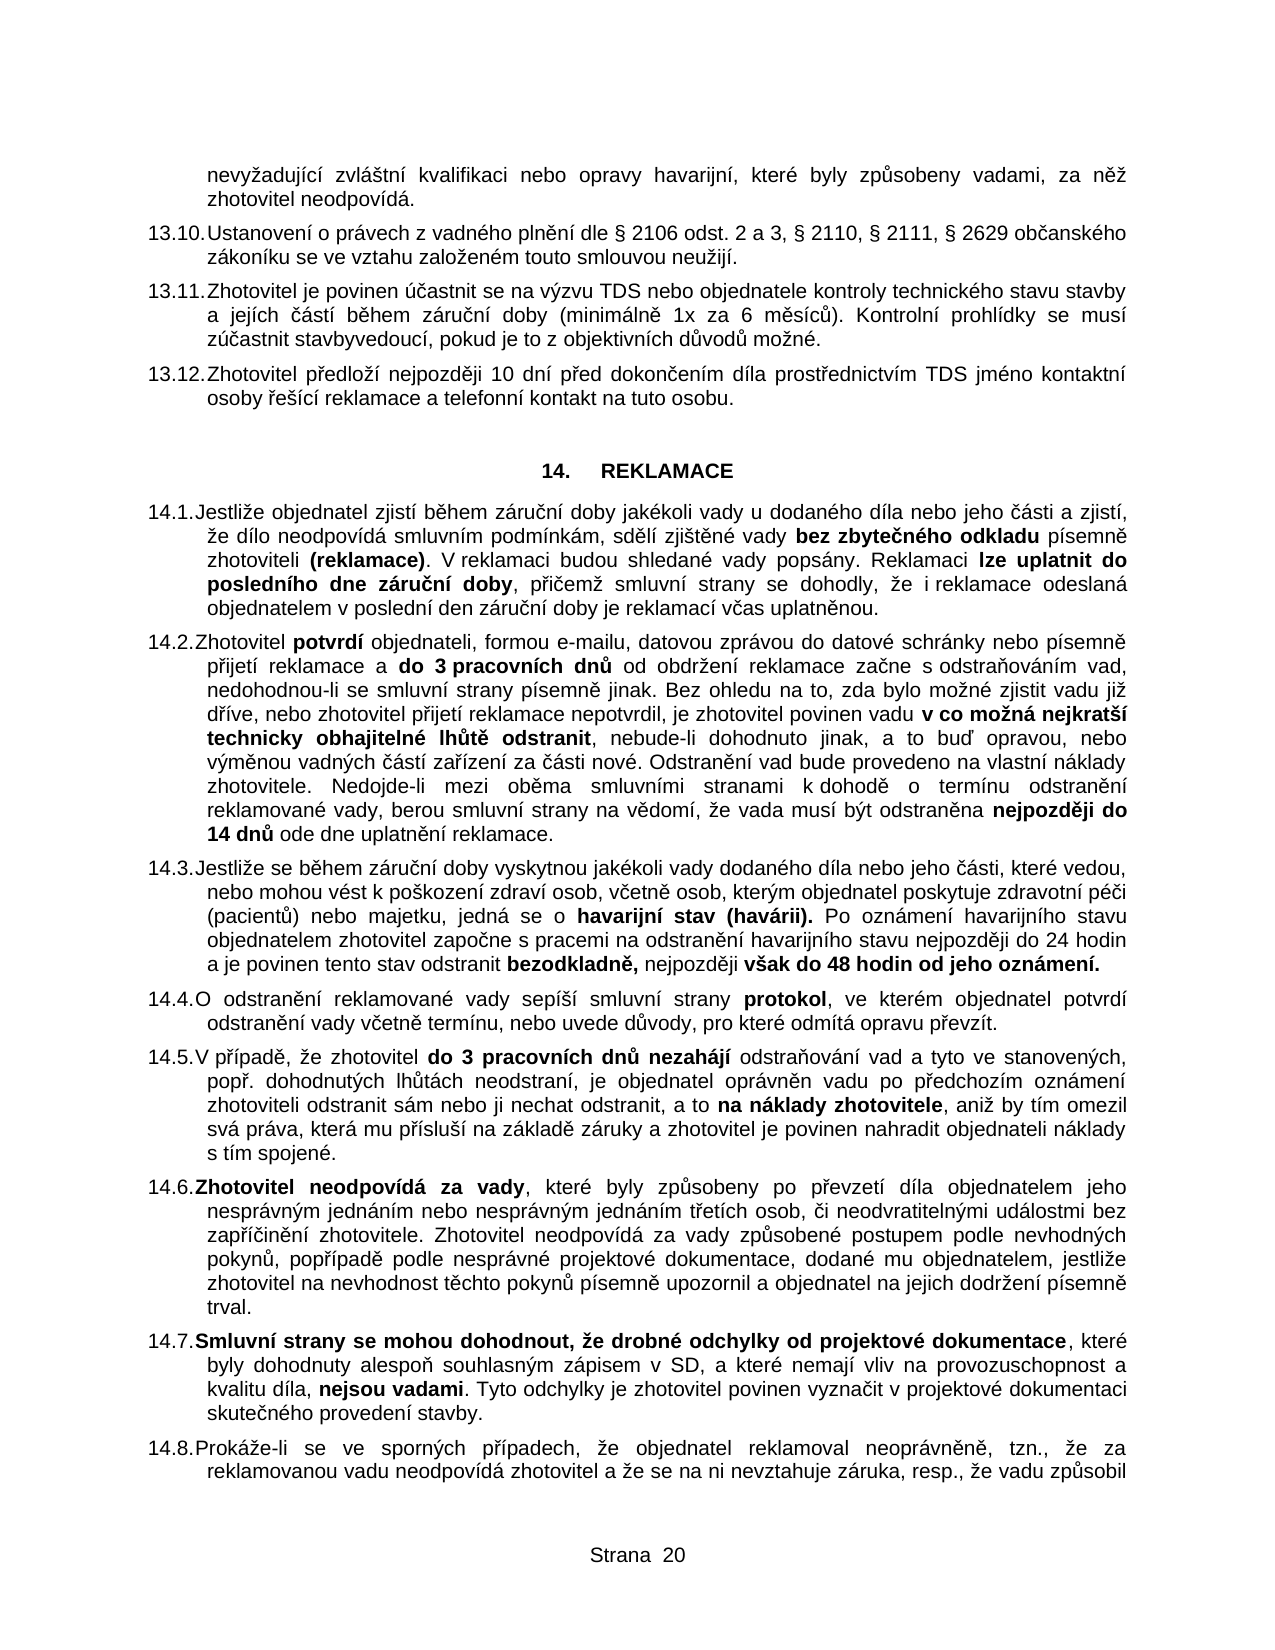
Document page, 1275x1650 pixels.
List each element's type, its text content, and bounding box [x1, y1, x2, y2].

list Zhotovitel potvrdí objednateli, formou e-mailu, datovou zprávou do datové schránky nebo písemně přijetí reklamace a do 3 pracovních dnů od obdržení reklamace začne s odstraňováním vad, nedohodnou-li se smluvní strany písemně jinak. Bez ohledu na to, zda bylo možné zjistit vadu již dříve, nebo zhotovitel přijetí reklamace nepotvrdil, je zhotovitel povinen vadu v co možná nejkratší technicky obhajitelné lhůtě odstranit, nebude-li dohodnuto jinak, a to buď opravou, nebo výměnou vadných částí zařízení za části nové. Odstranění vad bude provedeno na vlastní náklady zhotovitele. Nedojde-li mezi oběma smluvními stranami k dohodě o termínu odstranění reklamované vady, berou smluvní strany na vědomí, že vada musí být odstraněna nejpozději do 14 dnů ode dne uplatnění reklamace. [148, 630, 1127, 846]
list O odstranění reklamované vady sepíší smluvní strany protokol, ve kterém objednatel potvrdí odstranění vady včetně termínu, nebo uvede důvody, pro které odmítá opravu převzít. [148, 986, 1127, 1034]
list Zhotovitel je povinen účastnit se na výzvu TDS nebo objednatele kontroly technického stavu stavby a jejích částí během záruční doby (minimálně 1x za 6 měsíců). Kontrolní prohlídky se musí zúčastnit stavbyvedoucí, pokud je to z objektivních důvodů možné. [148, 279, 1127, 351]
list Jestliže objednatel zjistí během záruční doby jakékoli vady u dodaného díla nebo jeho části a zjistí, že dílo neodpovídá smluvním podmínkám, sdělí zjištěné vady bez zbytečného odkladu písemně zhotoviteli (reklamace). V reklamaci budou shledané vady popsány. Reklamaci lze uplatnit do posledního dne záruční doby, přičemž smluvní strany se dohodly, že i reklamace odeslaná objednatelem v poslední den záruční doby je reklamací včas uplatněnou. [148, 500, 1127, 620]
list Zhotovitel předloží nejpozději 10 dní před dokončením díla prostřednictvím TDS jméno kontaktní osoby řešící reklamace a telefonní kontakt na tuto osobu. [148, 361, 1127, 409]
list Ustanovení o právech z vadného plnění dle § 2106 odst. 2 a 3, § 2110, § 2111, § 2629 občanského zákoníku se ve vztahu založeném touto smlouvou neužijí. [148, 221, 1127, 269]
list Jestliže se během záruční doby vyskytnou jakékoli vady dodaného díla nebo jeho části, které vedou, nebo mohou vést k poškození zdraví osob, včetně osob, kterým objednatel poskytuje zdravotní péči (pacientů) nebo majetku, jedná se o havarijní stav (havárii). Po oznámení havarijního stavu objednatelem zhotovitel započne s pracemi na odstranění havarijního stavu nejpozději do 24 hodin a je povinen tento stav odstranit bezodkladně, nejpozději však do 48 hodin od jeho oznámení. [148, 856, 1127, 976]
list REKLAMACE [148, 459, 1127, 483]
list V případě, že zhotovitel do 3 pracovních dnů nezahájí odstraňování vad a tyto ve stanovených, popř. dohodnutých lhůtách neodstraní, je objednatel oprávněn vadu po předchozím oznámení zhotoviteli odstranit sám nebo ji nechat odstranit, a to na náklady zhotovitele, aniž by tím omezil svá práva, která mu přísluší na základě záruky a zhotovitel je povinen nahradit objednateli náklady s tím spojené. [148, 1045, 1127, 1164]
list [148, 162, 1127, 210]
list Zhotovitel neodpovídá za vady, které byly způsobeny po převzetí díla objednatelem jeho nesprávným jednáním nebo nesprávným jednáním třetích osob, či neodvratitelnými událostmi bez zapříčinění zhotovitele. Zhotovitel neodpovídá za vady způsobené postupem podle nevhodných pokynů, popřípadě podle nesprávné projektové dokumentace, dodané mu objednatelem, jestliže zhotovitel na nevhodnost těchto pokynů písemně upozornil a objednatel na jejich dodržení písemně trval. [148, 1175, 1127, 1319]
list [148, 1435, 1127, 1483]
list Smluvní strany se mohou dohodnout, že drobné odchylky od projektové dokumentace, které byly dohodnuty alespoň souhlasným zápisem v SD, a které nemají vliv na provozuschopnost a kvalitu díla, nejsou vadami. Tyto odchylky je zhotovitel povinen vyznačit v projektové dokumentaci skutečného provedení stavby. [148, 1329, 1127, 1425]
